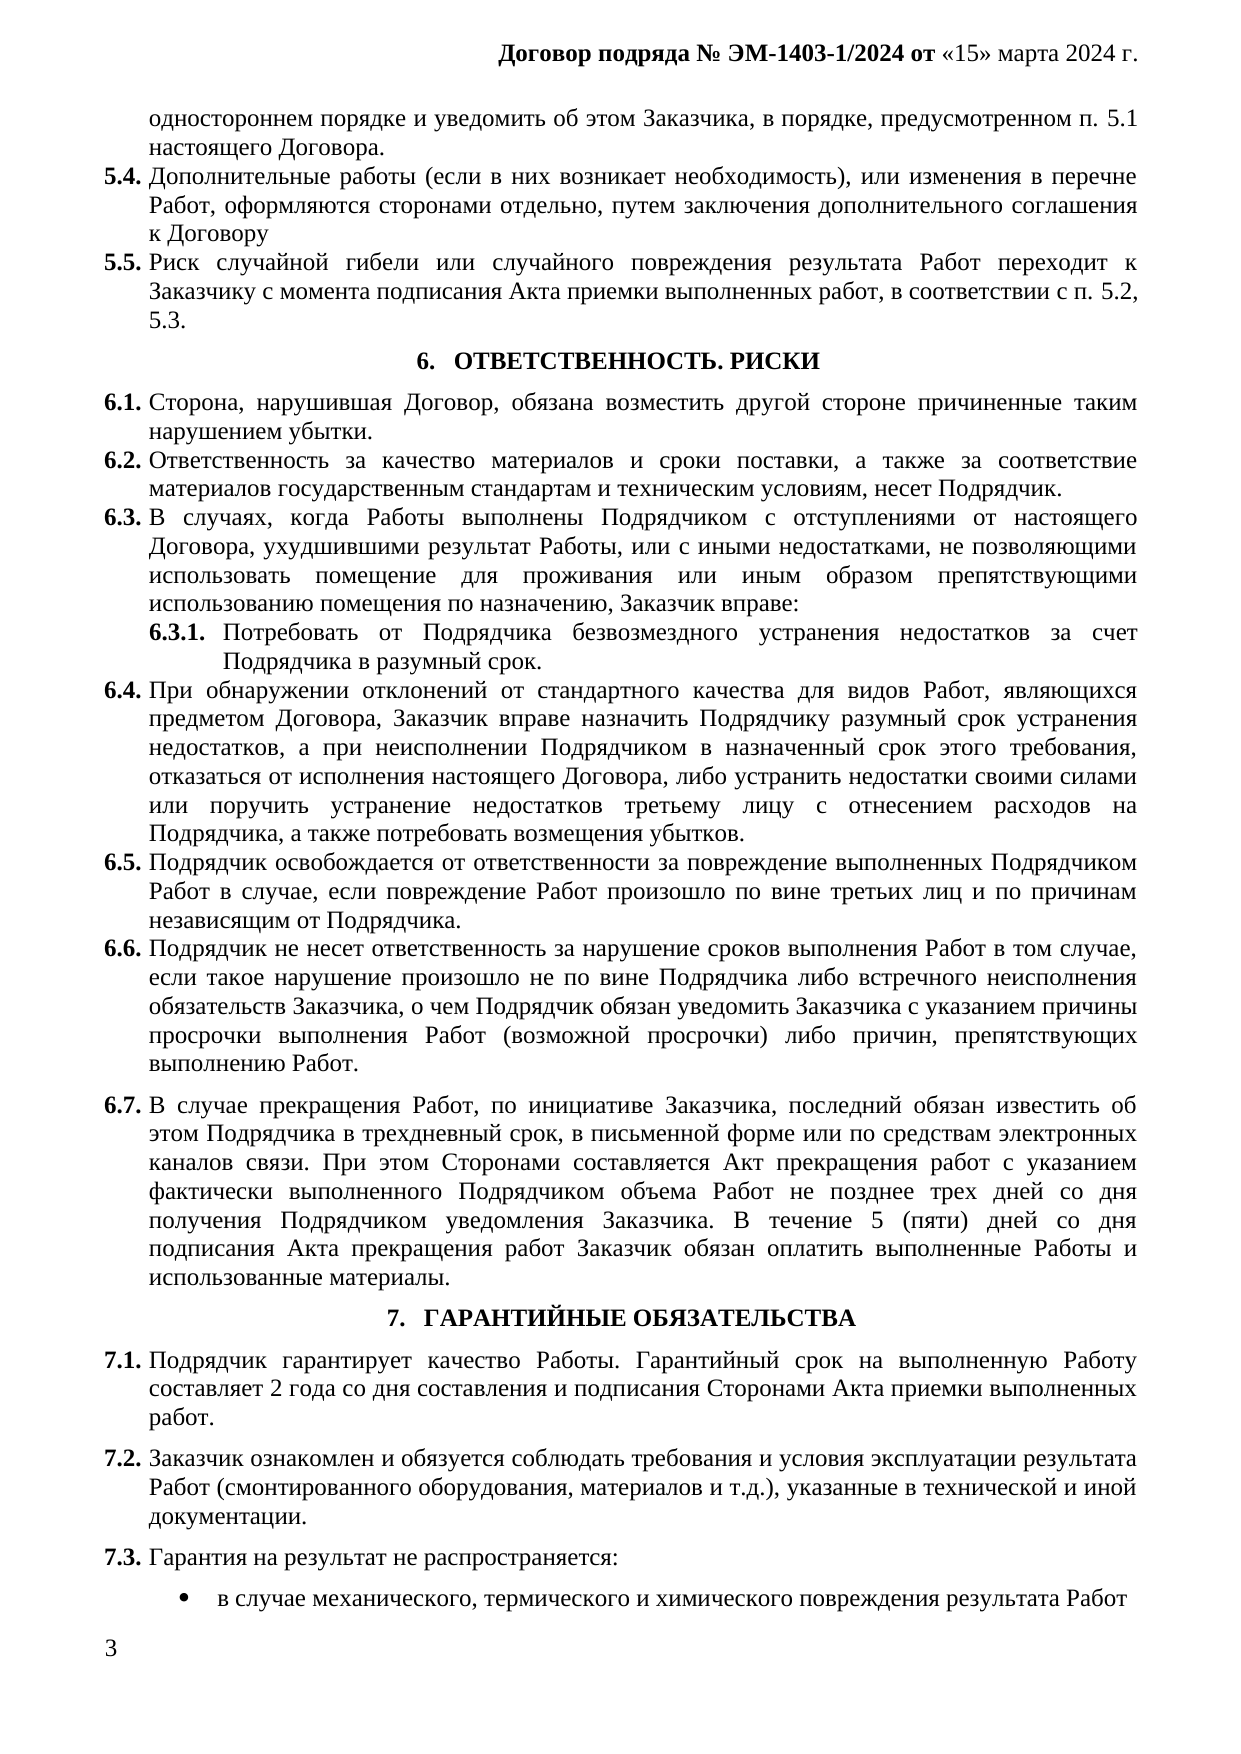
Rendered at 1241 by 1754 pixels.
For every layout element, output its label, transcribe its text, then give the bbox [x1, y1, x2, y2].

list Подрядчик не несет ответственность за нарушение сроков выполнения Работ в том случае, если такое нарушение произошло не по вине Подрядчика либо встречного неисполнения обязательств Заказчика, о чем Подрядчик обязан уведомить Заказчика с указанием причины просрочки выполнения Работ (возможной просрочки) либо причин, препятствующих выполнению Работ. [104, 933, 1138, 1077]
list Риск случайной гибели или случайного повреждения результата Работ переходит к Заказчику с момента подписания Акта приемки выполненных работ, в соответствии с п. 5.2, 5.3. [104, 247, 1138, 333]
list В случаях, когда Работы выполнены Подрядчиком с отступлениями от настоящего Договора, ухудшившими результат Работы, или с иными недостатками, не позволяющими использовать помещение для проживания или иным образом препятствующими использованию помещения по назначению, Заказчик вправе: [104, 502, 1138, 617]
list Подрядчик гарантирует качество Работы. Гарантийный срок на выполненную Работу составляет 2 года со дня составления и подписания Сторонами Акта приемки выполненных работ. [104, 1345, 1138, 1431]
list Дополнительные работы (если в них возникает необходимость), или изменения в перечне Работ, оформляются сторонами отдельно, путем заключения дополнительного соглашения к Договору [104, 161, 1138, 247]
list Ответственность за качество материалов и сроки поставки, а также за соответствие материалов государственным стандартам и техническим условиям, несет Подрядчик. [104, 445, 1138, 502]
list Заказчик ознакомлен и обязуется соблюдать требования и условия эксплуатации результата Работ (смонтированного оборудования, материалов и т.д.), указанные в технической и иной документации. [104, 1443, 1138, 1530]
list Подрядчик освобождается от ответственности за повреждение выполненных Подрядчиком Работ в случае, если повреждение Работ произошло по вине третьих лиц и по причинам независящим от Подрядчика. [104, 847, 1138, 933]
list ГАРАНТИЙНЫЕ ОБЯЗАТЕЛЬСТВА [104, 1303, 1138, 1332]
list При обнаружении отклонений от стандартного качества для видов Работ, являющихся предметом Договора, Заказчик вправе назначить Подрядчику разумный срок устранения недостатков, а при неисполнении Подрядчиком в назначенный срок этого требования, отказаться от исполнения настоящего Договора, либо устранить недостатки своими силами или поручить устранение недостатков третьему лицу с отнесением расходов на Подрядчика, а также потребовать возмещения убытков. [104, 675, 1138, 847]
list ОТВЕТСТВЕННОСТЬ. РИСКИ [104, 346, 1138, 375]
list в случае механического, термического и химического повреждения результата Работ [179, 1583, 1138, 1612]
list Гарантия на результат не распространяется: [104, 1542, 1138, 1571]
list В случае прекращения Работ, по инициативе Заказчика, последний обязан известить об этом Подрядчика в трехдневный срок, в письменной форме или по средствам электронных каналов связи. При этом Сторонами составляется Акт прекращения работ с указанием фактически выполненного Подрядчиком объема Работ не позднее трех дней со дня получения Подрядчиком уведомления Заказчика. В течение 5 (пяти) дней со дня подписания Акта прекращения работ Заказчик обязан оплатить выполненные Работы и использованные материалы. [104, 1090, 1138, 1291]
list Потребовать от Подрядчика безвозмездного устранения недостатков за счет Подрядчика в разумный срок. [149, 617, 1138, 675]
list Сторона, нарушившая Договор, обязана возместить другой стороне причиненные таким нарушением убытки. [104, 387, 1138, 445]
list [104, 103, 1138, 161]
